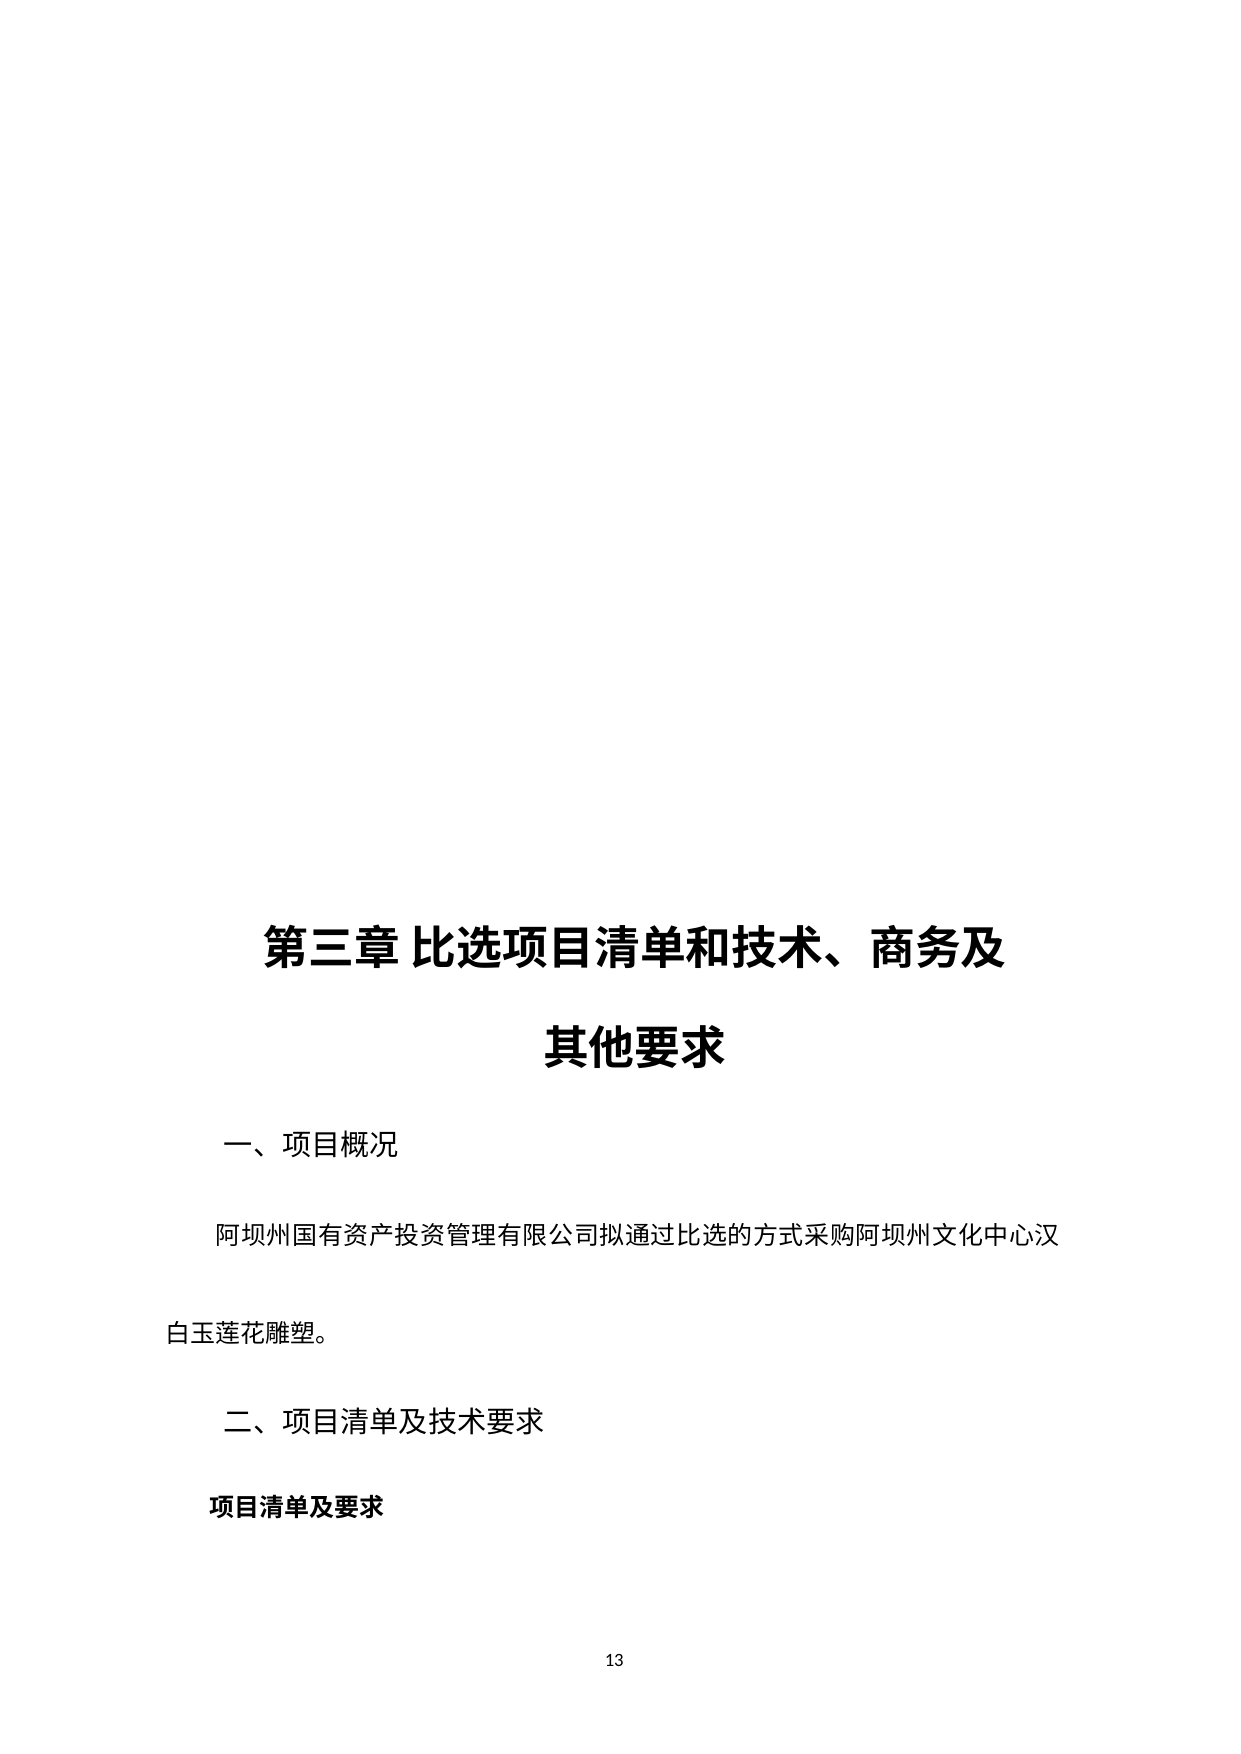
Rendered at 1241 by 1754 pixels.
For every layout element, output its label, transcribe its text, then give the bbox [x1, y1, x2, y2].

text 第三章 比选项目清单和技术、商务及 [203, 911, 1066, 978]
text 项目清单及要求 [209, 1473, 1063, 1538]
text 其他要求 [203, 1011, 1066, 1077]
text 二、项目清单及技术要求 [165, 1387, 1063, 1452]
text 阿坝州国有资产投资管理有限公司拟通过比选的方式采购阿坝州文化中心汉白玉莲花雕塑。 [165, 1201, 1063, 1364]
text 一、项目概况 [165, 1110, 1063, 1175]
